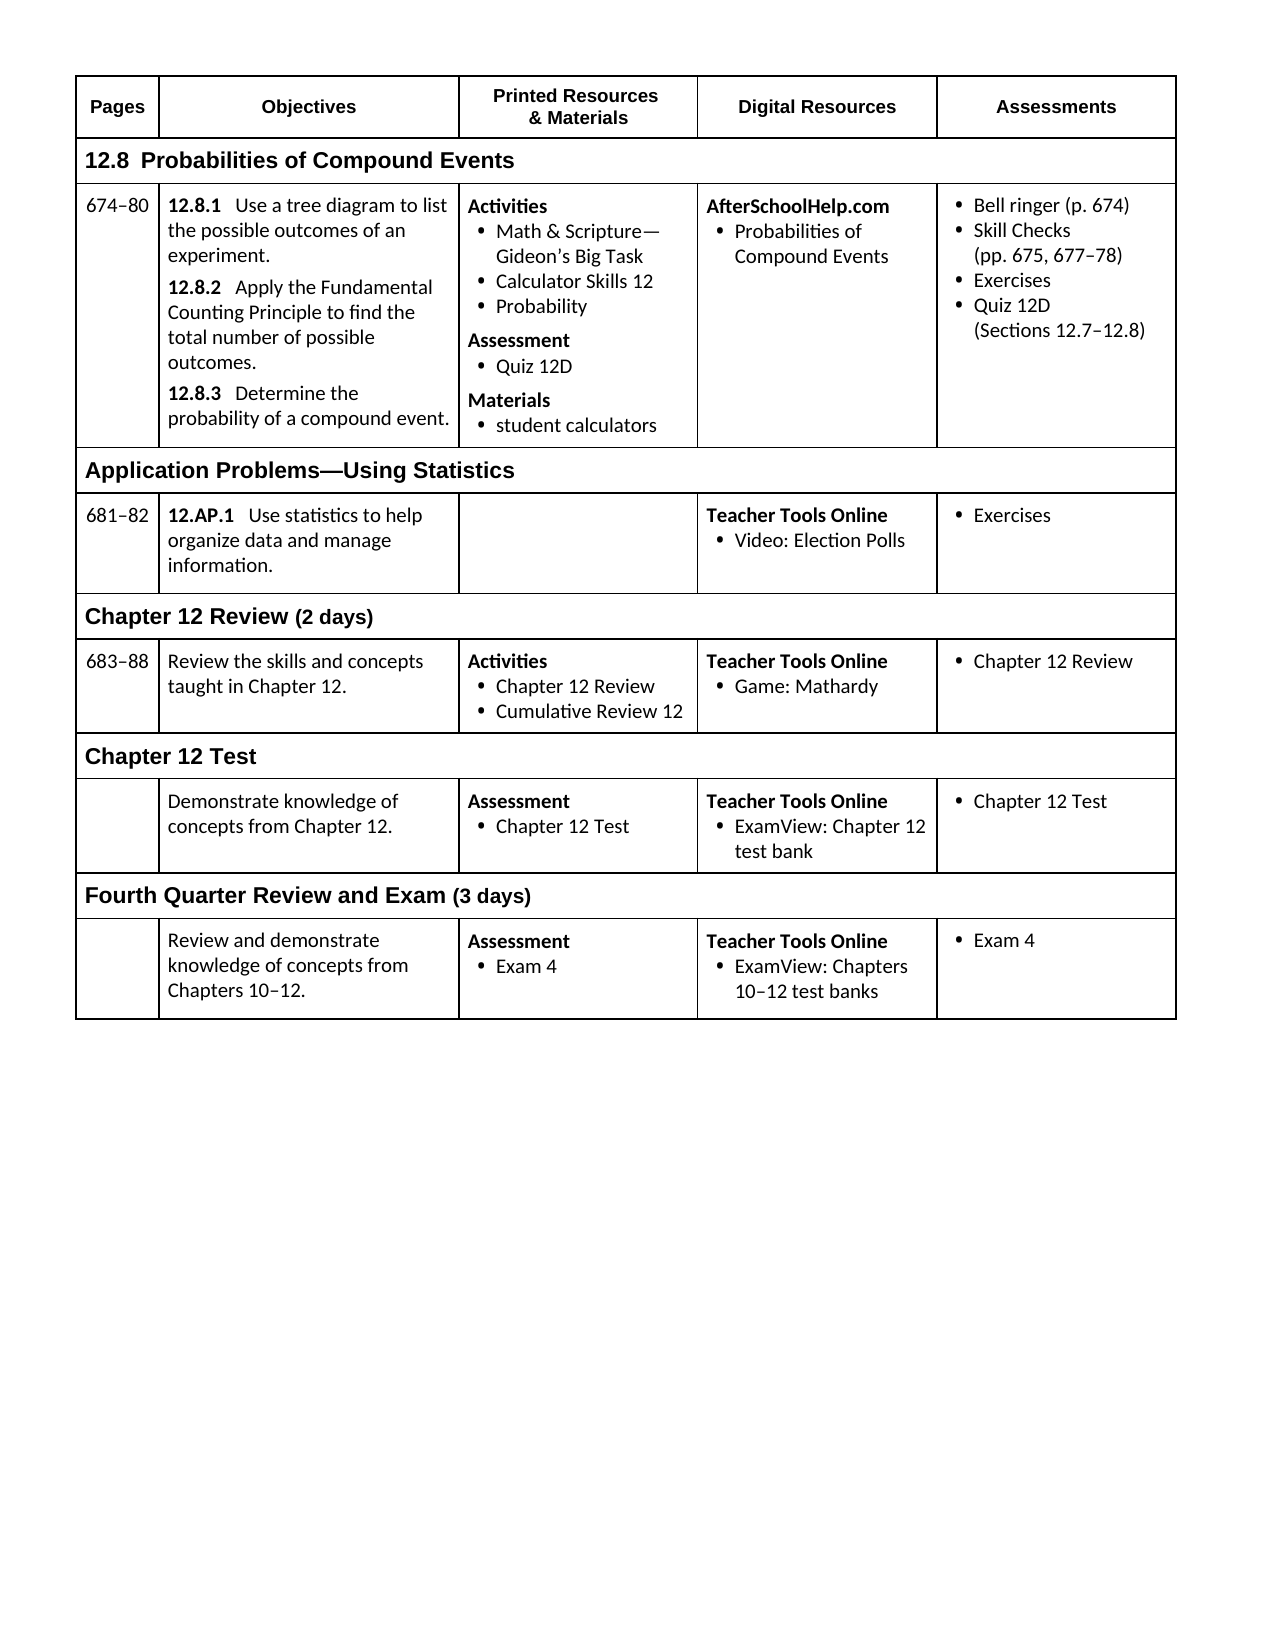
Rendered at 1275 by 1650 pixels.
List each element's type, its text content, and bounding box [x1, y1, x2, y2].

table_cell Assessment Exam 4 [460, 919, 697, 1018]
table_cell 683–88 [77, 640, 158, 732]
table_cell 681–82 [77, 494, 158, 592]
table_header Digital Resources [698, 77, 936, 137]
table_cell Chapter 12 Review (2 days) [77, 594, 1175, 638]
table_header Objectives [160, 77, 458, 137]
table_cell Assessment Chapter 12 Test [460, 779, 697, 872]
table_cell [77, 779, 158, 872]
table_cell 12.AP.1 Use statistics to help organize data and manage information. [160, 494, 458, 592]
table_cell [460, 494, 697, 592]
table_cell 12.8.1 Use a tree diagram to list the possible outcomes of an experiment. 12.8.2 Apply the Fundamental Counting Principle to find the total number of possible outcomes. 12.8.3 Determine the probability of a compound event. [160, 184, 458, 447]
table_cell Application Problems—Using Statistics [77, 448, 1175, 492]
table_cell Activities Chapter 12 Review Cumulative Review 12 [460, 640, 697, 732]
table_cell Review and demonstrate knowledge of concepts from Chapters 10–12. [160, 919, 458, 1018]
table_cell Activities Math & Scripture—Gideon’s Big Task Calculator Skills 12 Probability Assessment Quiz 12D Materials student calculators [460, 184, 697, 447]
table_cell Teacher Tools Online ExamView: Chapter 12 test bank [698, 779, 936, 872]
table_header Pages [77, 77, 158, 137]
table_cell 12.8 Probabilities of Compound Events [77, 139, 1175, 183]
table_cell Chapter 12 Test [77, 734, 1175, 778]
table_cell Chapter 12 Review [938, 640, 1175, 732]
table_cell Exam 4 [938, 919, 1175, 1018]
table_cell Demonstrate knowledge of concepts from Chapter 12. [160, 779, 458, 872]
table_cell Fourth Quarter Review and Exam (3 days) [77, 874, 1175, 918]
table_cell Review the skills and concepts taught in Chapter 12. [160, 640, 458, 732]
table_cell Bell ringer (p. 674) Skill Checks (pp. 675, 677–78) Exercises Quiz 12D (Sections 12.7–12.8) [938, 184, 1175, 447]
table_cell Teacher Tools Online ExamView: Chapters 10–12 test banks [698, 919, 936, 1018]
table_header Printed Resources & Materials [460, 77, 697, 137]
table_cell 674–80 [77, 184, 158, 447]
table_cell Teacher Tools Online Game: Mathardy [698, 640, 936, 732]
table_cell AfterSchoolHelp.com Probabilities of Compound Events [698, 184, 936, 447]
table_cell [77, 919, 158, 1018]
table_cell Exercises [938, 494, 1175, 592]
table_header Assessments [938, 77, 1175, 137]
table_cell Chapter 12 Test [938, 779, 1175, 872]
table_cell Teacher Tools Online Video: Election Polls [698, 494, 936, 592]
